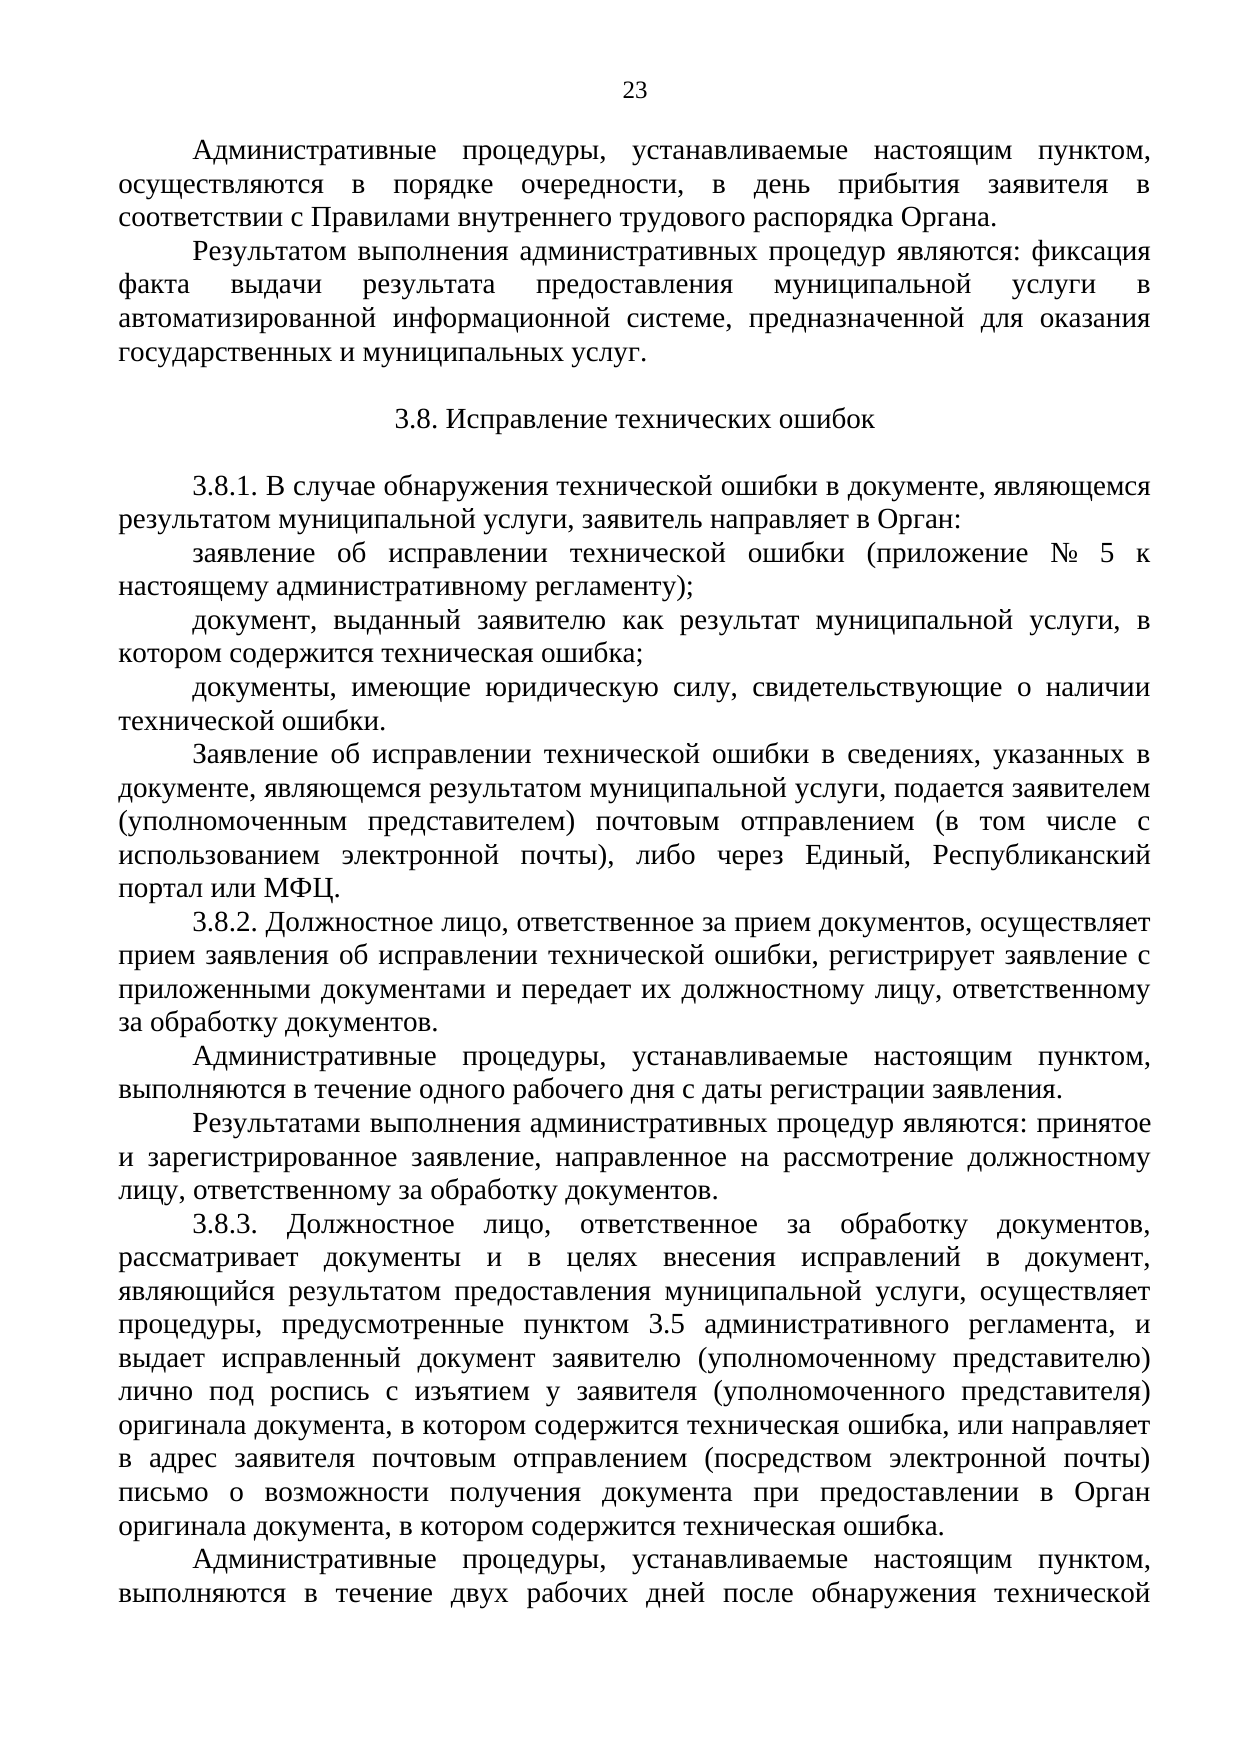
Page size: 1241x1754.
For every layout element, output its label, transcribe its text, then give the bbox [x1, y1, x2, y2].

text документы, имеющие юридическую силу, свидетельствующие о наличии технической ошибки. [118, 669, 1152, 736]
text Заявление об исправлении технической ошибки в сведениях, указанных в документе, являющемся результатом муниципальной услуги, подается заявителем (уполномоченным представителем) почтовым отправлением (в том числе с использованием электронной почты), либо через Единый, Республиканский портал или МФЦ. [118, 736, 1152, 904]
text заявление об исправлении технической ошибки (приложение № 5 к настоящему административному регламенту); [118, 535, 1152, 602]
text Административные процедуры, устанавливаемые настоящим пунктом, осуществляются в порядке очередности, в день прибытия заявителя в соответствии с Правилами внутреннего трудового распорядка Органа. [118, 132, 1152, 233]
text Результатом выполнения административных процедур являются: фиксация факта выдачи результата предоставления муниципальной услуги в автоматизированной информационной системе, предназначенной для оказания государственных и муниципальных услуг. [118, 233, 1152, 367]
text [118, 1541, 1152, 1608]
text 3.8.2. Должностное лицо, ответственное за прием документов, осуществляет прием заявления об исправлении технической ошибки, регистрирует заявление с приложенными документами и передает их должностному лицу, ответственному за обработку документов. [118, 904, 1152, 1038]
text 3.8.1. В случае обнаружения технической ошибки в документе, являющемся результатом муниципальной услуги, заявитель направляет в Орган: [118, 468, 1152, 535]
text Административные процедуры, устанавливаемые настоящим пунктом, выполняются в течение одного рабочего дня с даты регистрации заявления. [118, 1038, 1152, 1105]
text Результатами выполнения административных процедур являются: принятое и зарегистрированное заявление, направленное на рассмотрение должностному лицу, ответственному за обработку документов. [118, 1105, 1152, 1206]
text 3.8. Исправление технических ошибок [118, 401, 1152, 434]
text документ, выданный заявителю как результат муниципальной услуги, в котором содержится техническая ошибка; [118, 602, 1152, 669]
text 3.8.3. Должностное лицо, ответственное за обработку документов, рассматривает документы и в целях внесения исправлений в документ, являющийся результатом предоставления муниципальной услуги, осуществляет процедуры, предусмотренные пунктом 3.5 административного регламента, и выдает исправленный документ заявителю (уполномоченному представителю) лично под роспись с изъятием у заявителя (уполномоченного представителя) оригинала документа, в котором содержится техническая ошибка, или направляет в адрес заявителя почтовым отправлением (посредством электронной почты) письмо о возможности получения документа при предоставлении в Орган оригинала документа, в котором содержится техническая ошибка. [118, 1206, 1152, 1541]
